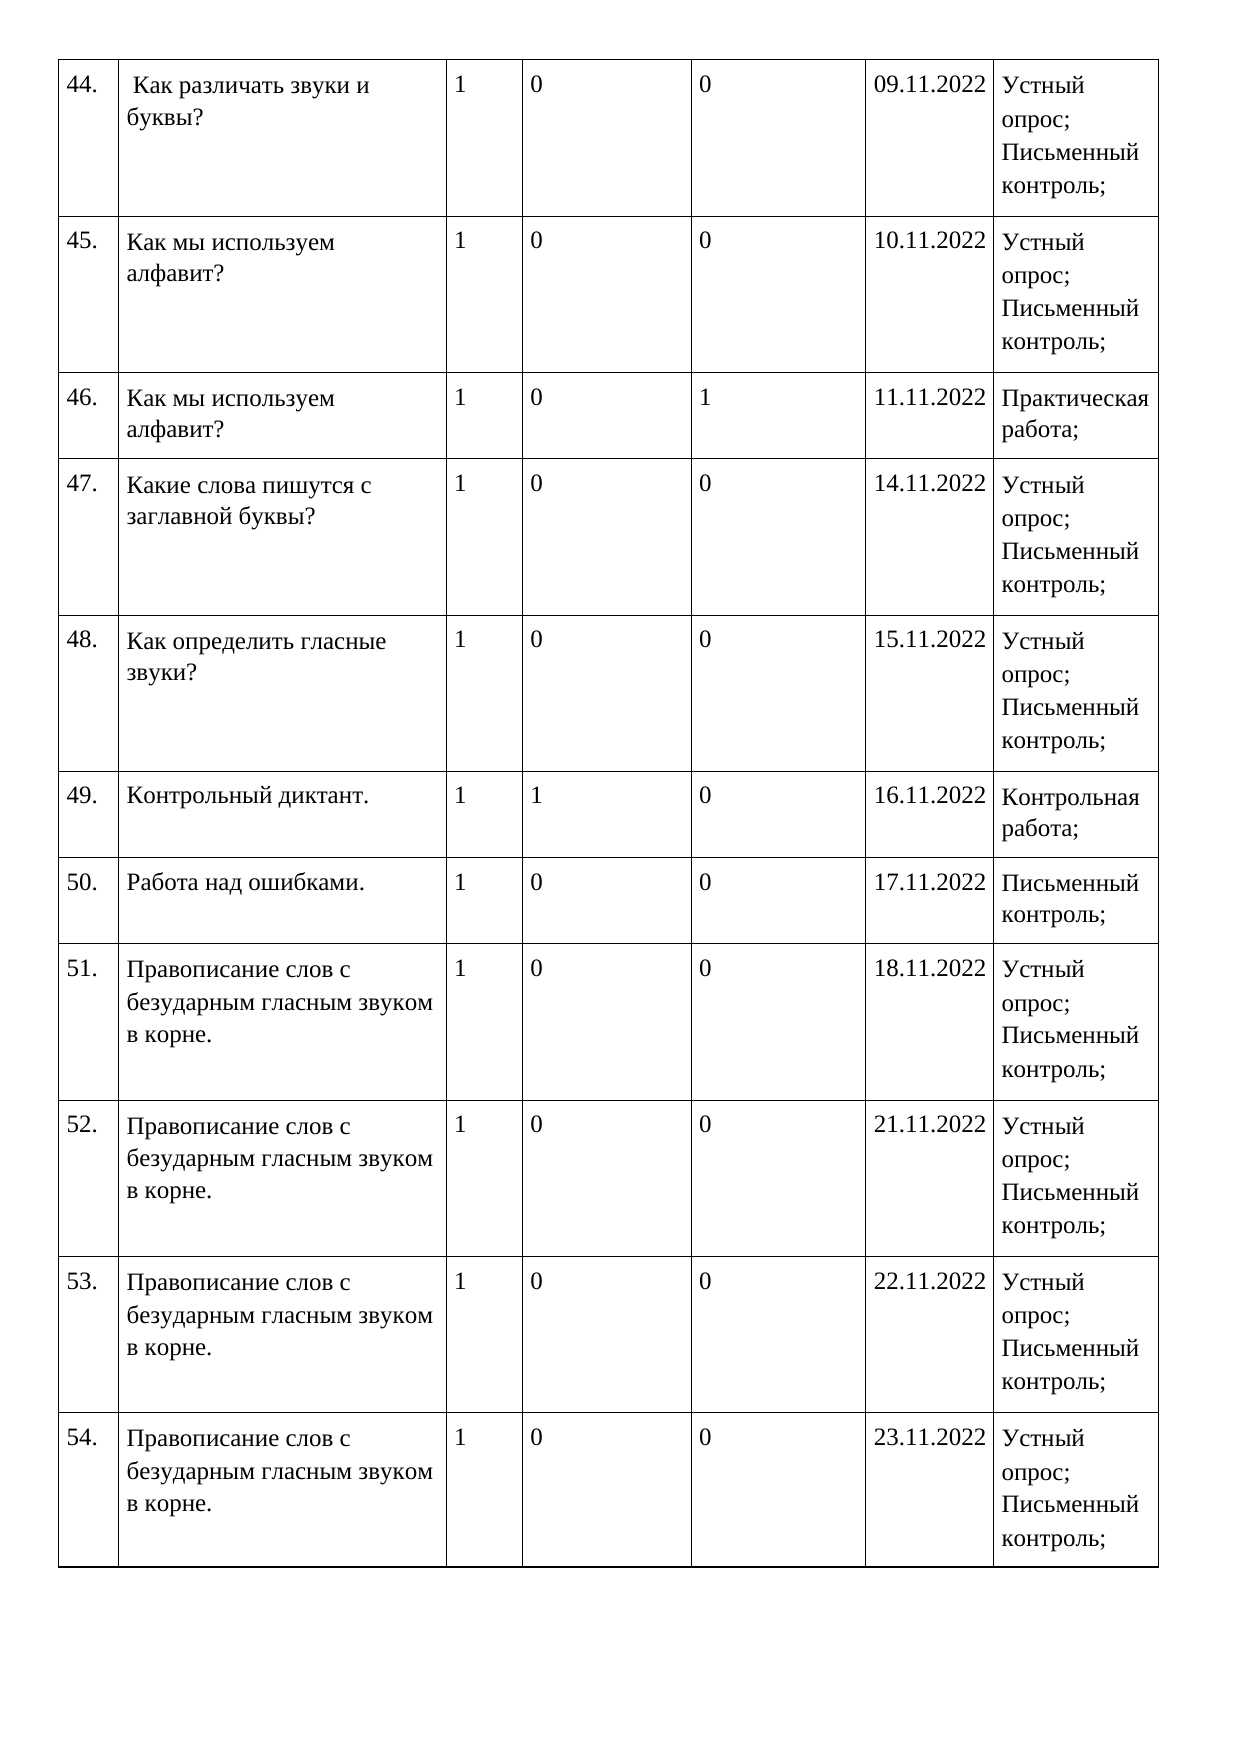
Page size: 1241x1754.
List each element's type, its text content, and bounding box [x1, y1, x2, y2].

table_cell Устный опрос; Письменный контроль; [994, 459, 1158, 614]
table_cell 17.11.2022 [866, 858, 993, 943]
table_cell 1 [447, 217, 522, 372]
table_cell Правописание слов с безударным гласным звуком в корне. [119, 1413, 446, 1566]
table_cell 1 [447, 459, 522, 614]
table_header 09.11.2022 [866, 60, 993, 216]
table_cell 21.11.2022 [866, 1101, 993, 1256]
table_cell 1 [447, 944, 522, 1099]
table_cell 52. [59, 1101, 118, 1256]
table_cell 22.11.2022 [866, 1257, 993, 1412]
table_cell 51. [59, 944, 118, 1099]
table_cell 0 [692, 772, 865, 857]
table_header 0 [523, 60, 691, 216]
table_cell Письменный контроль; [994, 858, 1158, 943]
table_cell 1 [447, 772, 522, 857]
table_cell Правописание слов с безударным гласным звуком в корне. [119, 1257, 446, 1412]
table_cell 1 [523, 772, 691, 857]
table_cell 0 [692, 944, 865, 1099]
table_cell 18.11.2022 [866, 944, 993, 1099]
table_cell 1 [447, 373, 522, 458]
table_cell 0 [692, 616, 865, 771]
table_cell 14.11.2022 [866, 459, 993, 614]
table_cell 49. [59, 772, 118, 857]
table_cell 0 [523, 459, 691, 614]
table_cell Устный опрос; Письменный контроль; [994, 944, 1158, 1099]
table_cell 0 [523, 1413, 691, 1566]
table_header 44. [59, 60, 118, 216]
table_cell Контрольная работа; [994, 772, 1158, 857]
table_header 0 [692, 60, 865, 216]
table_header 1 [447, 60, 522, 216]
table_cell 1 [447, 858, 522, 943]
table_cell 46. [59, 373, 118, 458]
table_cell Устный опрос; Письменный контроль; [994, 1413, 1158, 1566]
table_cell 0 [523, 1101, 691, 1256]
table_cell 0 [692, 459, 865, 614]
table_cell 0 [523, 944, 691, 1099]
table_cell 10.11.2022 [866, 217, 993, 372]
table_cell 0 [523, 1257, 691, 1412]
table_cell 1 [447, 1413, 522, 1566]
table_cell Работа над ошибками. [119, 858, 446, 943]
table_cell 16.11.2022 [866, 772, 993, 857]
table_cell Правописание слов с безударным гласным звуком в корне. [119, 944, 446, 1099]
table_cell 47. [59, 459, 118, 614]
table_cell 11.11.2022 [866, 373, 993, 458]
table_cell 0 [523, 217, 691, 372]
table_cell 1 [447, 1257, 522, 1412]
table_cell 0 [692, 858, 865, 943]
table_cell 0 [523, 858, 691, 943]
table_cell 1 [447, 616, 522, 771]
table_cell 45. [59, 217, 118, 372]
table_cell Устный опрос; Письменный контроль; [994, 616, 1158, 771]
table_cell Правописание слов с безударным гласным звуком в корне. [119, 1101, 446, 1256]
table_cell 50. [59, 858, 118, 943]
table_cell Как определить гласные звуки? [119, 616, 446, 771]
table_cell 0 [523, 373, 691, 458]
table_cell Устный опрос; Письменный контроль; [994, 1257, 1158, 1412]
table_cell Как мы используем алфавит? [119, 373, 446, 458]
table_cell 53. [59, 1257, 118, 1412]
table_cell Устный опрос; Письменный контроль; [994, 217, 1158, 372]
table_cell Контрольный диктант. [119, 772, 446, 857]
table_cell 23.11.2022 [866, 1413, 993, 1566]
table_cell Как мы используем алфавит? [119, 217, 446, 372]
table_cell 15.11.2022 [866, 616, 993, 771]
table_cell Практическая работа; [994, 373, 1158, 458]
table_cell 0 [523, 616, 691, 771]
table_cell 48. [59, 616, 118, 771]
table_cell 0 [692, 1101, 865, 1256]
table_cell 0 [692, 217, 865, 372]
table_cell 54. [59, 1413, 118, 1566]
table_cell 0 [692, 1413, 865, 1566]
table_cell 1 [692, 373, 865, 458]
table_cell Устный опрос; Письменный контроль; [994, 1101, 1158, 1256]
table_cell 0 [692, 1257, 865, 1412]
table_header Устный опрос; Письменный контроль; [994, 60, 1158, 216]
table_cell 1 [447, 1101, 522, 1256]
table_header Как различать звуки и буквы? [119, 60, 446, 216]
table_cell Какие слова пишутся с заглавной буквы? [119, 459, 446, 614]
